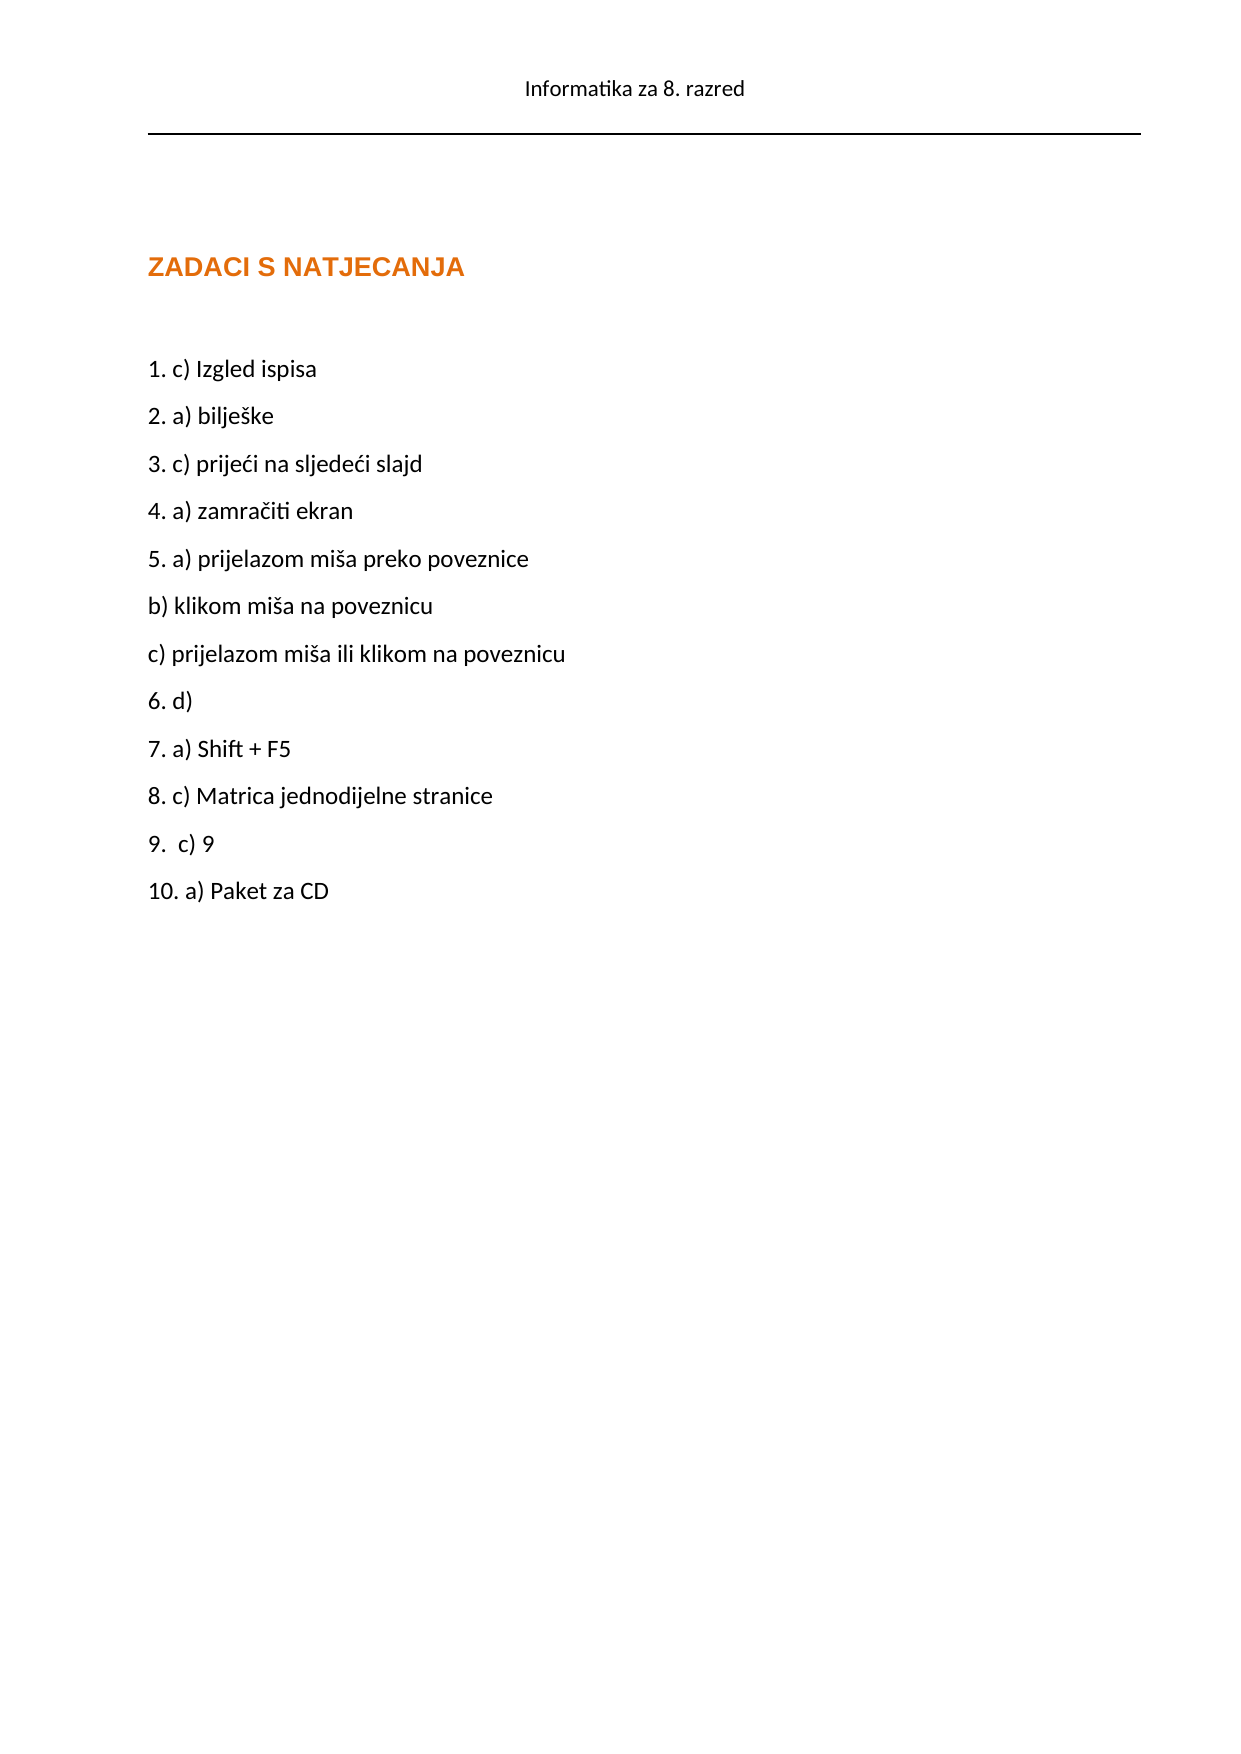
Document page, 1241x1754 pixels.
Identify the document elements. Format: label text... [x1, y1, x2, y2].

text 9. c) 9 [148, 828, 1122, 858]
text 8. c) Matrica jednodijelne stranice [148, 780, 1122, 811]
text b) klikom miša na poveznicu [148, 590, 1122, 621]
text 6. d) [148, 685, 1122, 716]
text 3. c) prijeći na sljedeći slajd [148, 448, 1122, 478]
text 4. a) zamračiti ekran [148, 495, 1122, 526]
text 1. c) Izgled ispisa [148, 353, 1122, 383]
text 5. a) prijelazom miša preko poveznice [148, 543, 1122, 573]
text 7. a) Shift + F5 [148, 733, 1122, 763]
text 10. a) Paket za CD [148, 875, 1122, 906]
text c) prijelazom miša ili klikom na poveznicu [148, 638, 1122, 668]
text 2. a) bilješke [148, 400, 1122, 431]
subtitle ZADACI S NATJECANJA [148, 251, 1122, 282]
